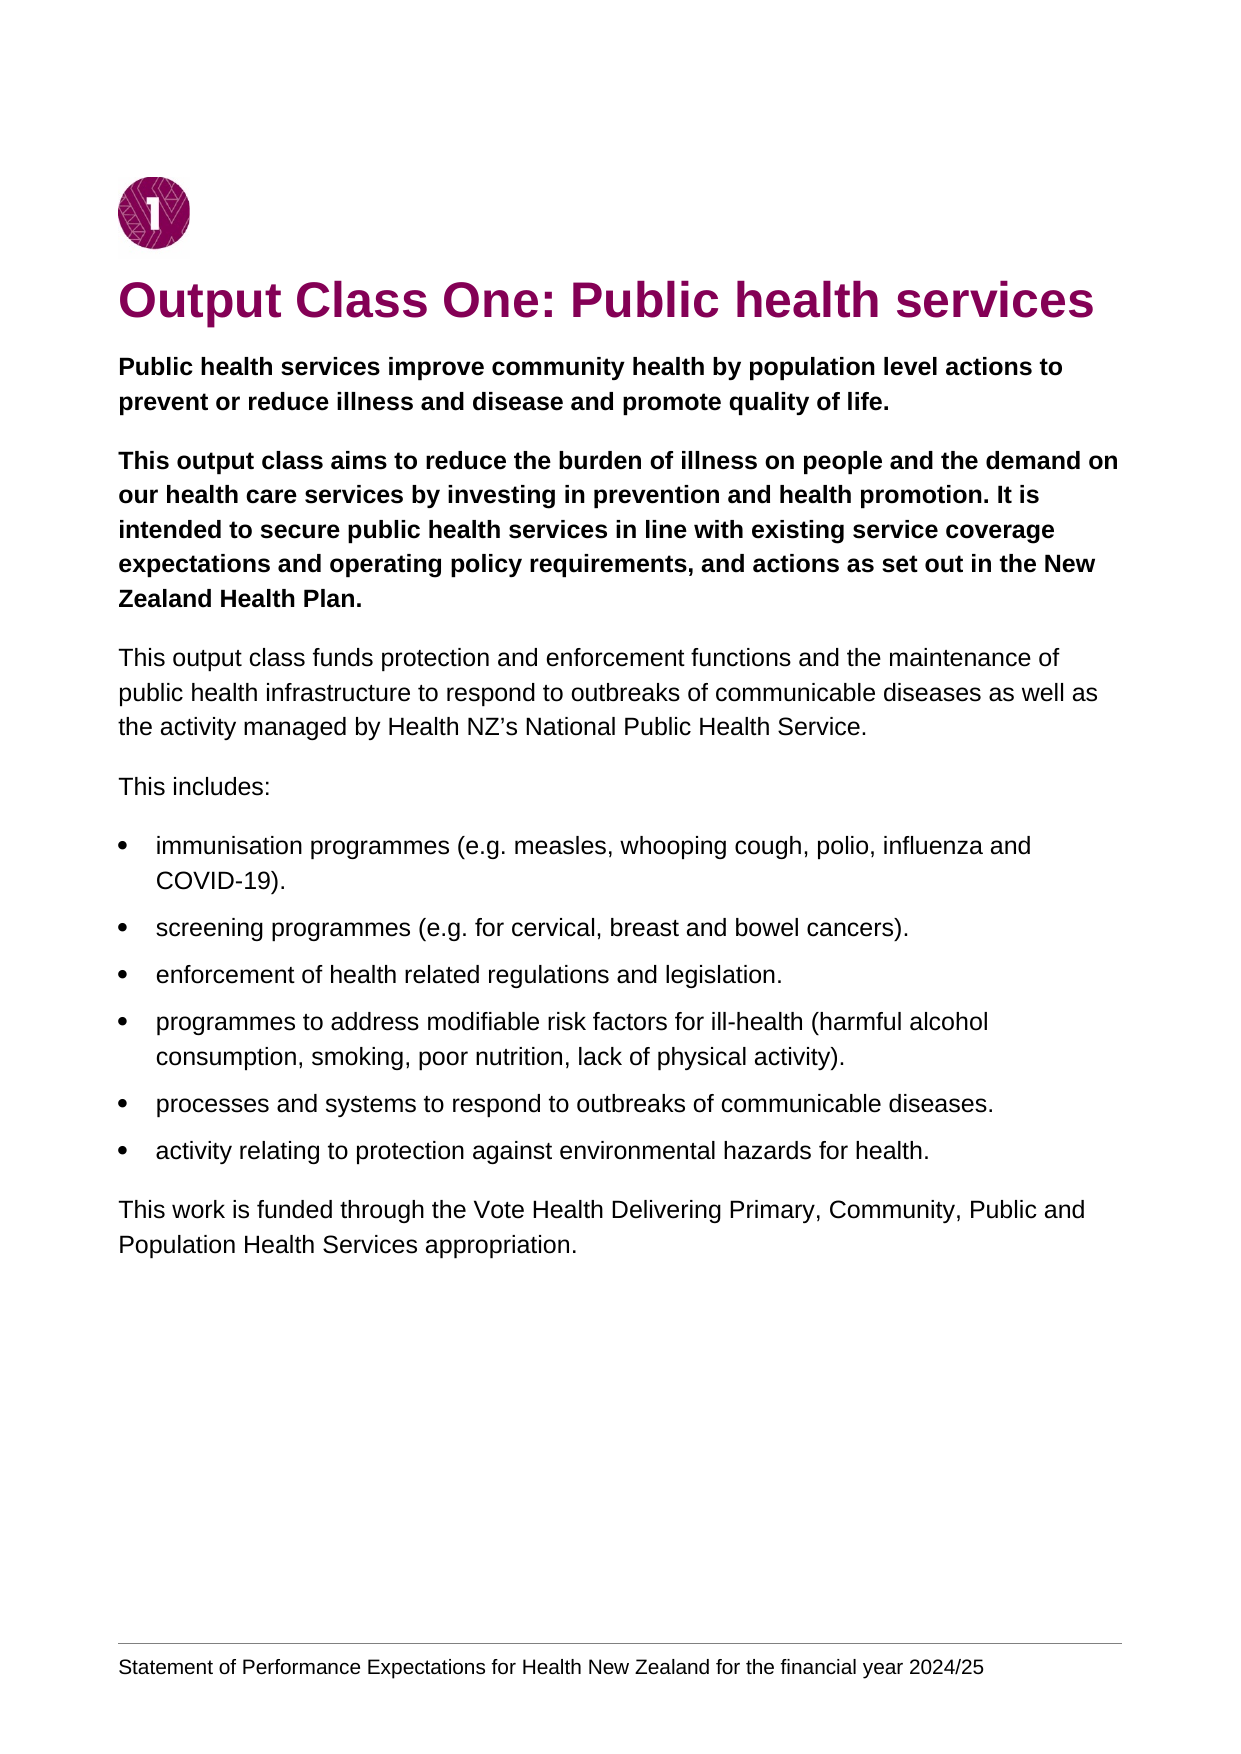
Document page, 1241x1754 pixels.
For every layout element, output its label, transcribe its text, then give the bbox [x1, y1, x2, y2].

text This work is funded through the Vote Health Delivering Primary, Community, Public and Population Health Services appropriation. [118, 1195, 1122, 1258]
text This includes: [118, 772, 1122, 801]
list programmes to address modifiable risk factors for ill-health (harmful alcohol consumption, smoking, poor nutrition, lack of physical activity). [118, 1007, 1122, 1070]
list immunisation programmes (e.g. measles, whooping cough, polio, influenza and COVID-19). [118, 831, 1122, 894]
text This output class funds protection and enforcement functions and the maintenance of public health infrastructure to respond to outbreaks of communicable diseases as well as the activity managed by Health NZ’s National Public Health Service. [118, 643, 1122, 741]
picture [118, 177, 190, 259]
subtitle Output Class One: Public health services [118, 271, 1122, 328]
text Public health services improve community health by population level actions to prevent or reduce illness and disease and promote quality of life. [118, 352, 1122, 415]
list screening programmes (e.g. for cervical, breast and bowel cancers). [118, 913, 1122, 942]
text This output class aims to reduce the burden of illness on people and the demand on our health care services by investing in prevention and health promotion. It is intended to secure public health services in line with existing service coverage expectations and operating policy requirements, and actions as set out in the New Zealand Health Plan. [118, 446, 1122, 613]
list activity relating to protection against environmental hazards for health. [118, 1136, 1122, 1164]
list processes and systems to respond to outbreaks of communicable diseases. [118, 1088, 1122, 1117]
list enforcement of health related regulations and legislation. [118, 960, 1122, 989]
